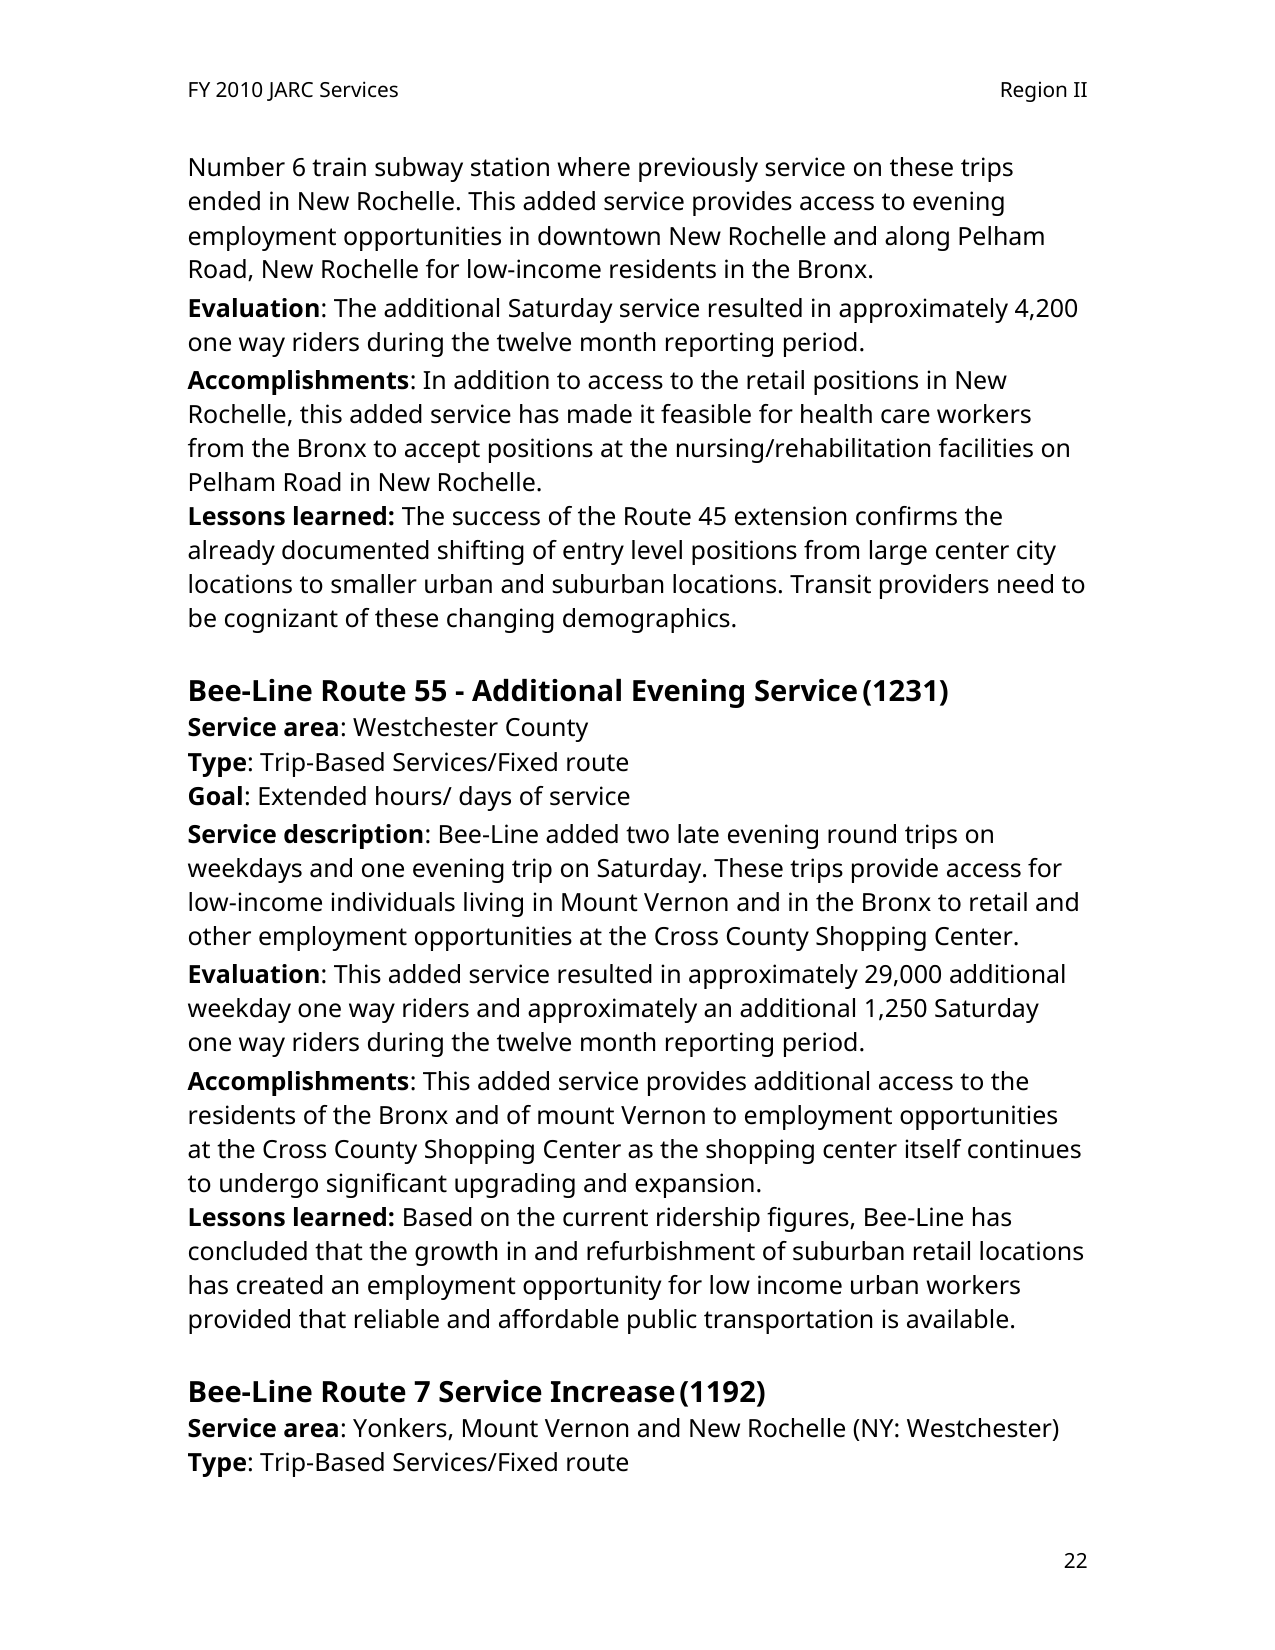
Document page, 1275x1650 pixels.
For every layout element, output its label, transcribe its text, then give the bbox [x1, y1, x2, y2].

text Lessons learned: Based on the current ridership figures, Bee-Line has concluded that the growth in and refurbishment of suburban retail locations has created an employment opportunity for low income urban workers provided that reliable and affordable public transportation is available. [187, 1199, 1087, 1336]
text Evaluation: This added service resulted in approximately 29,000 additional weekday one way riders and approximately an additional 1,250 Saturday one way riders during the twelve month reporting period. [187, 957, 1087, 1059]
text Service area: Westchester County [187, 710, 1087, 744]
text Service area: Yonkers, Mount Vernon and New Rochelle (NY: Westchester) [187, 1411, 1087, 1445]
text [187, 150, 1087, 286]
text Accomplishments: In addition to access to the retail positions in New Rochelle, this added service has made it feasible for health care workers from the Bronx to accept positions at the nursing/rehabilitation facilities on Pelham Road in New Rochelle. [187, 363, 1087, 499]
text Goal: Extended hours/ days of service [187, 778, 1087, 812]
subtitle Bee-Line Route 7 Service Increase (1192) [187, 1371, 1087, 1411]
text Accomplishments: This added service provides additional access to the residents of the Bronx and of mount Vernon to employment opportunities at the Cross County Shopping Center as the shopping center itself continues to undergo significant upgrading and expansion. [187, 1063, 1087, 1199]
subtitle Bee-Line Route 55 - Additional Evening Service (1231) [187, 670, 1087, 710]
text Evaluation: The additional Saturday service resulted in approximately 4,200 one way riders during the twelve month reporting period. [187, 290, 1087, 358]
text Type: Trip-Based Services/Fixed route [187, 744, 1087, 778]
text Type: Trip-Based Services/Fixed route [187, 1445, 1087, 1479]
text Service description: Bee-Line added two late evening round trips on weekdays and one evening trip on Saturday. These trips provide access for low-income individuals living in Mount Vernon and in the Bronx to retail and other employment opportunities at the Cross County Shopping Center. [187, 816, 1087, 953]
text Lessons learned: The success of the Route 45 extension confirms the already documented shifting of entry level positions from large center city locations to smaller urban and suburban locations. Transit providers need to be cognizant of these changing demographics. [187, 499, 1087, 635]
